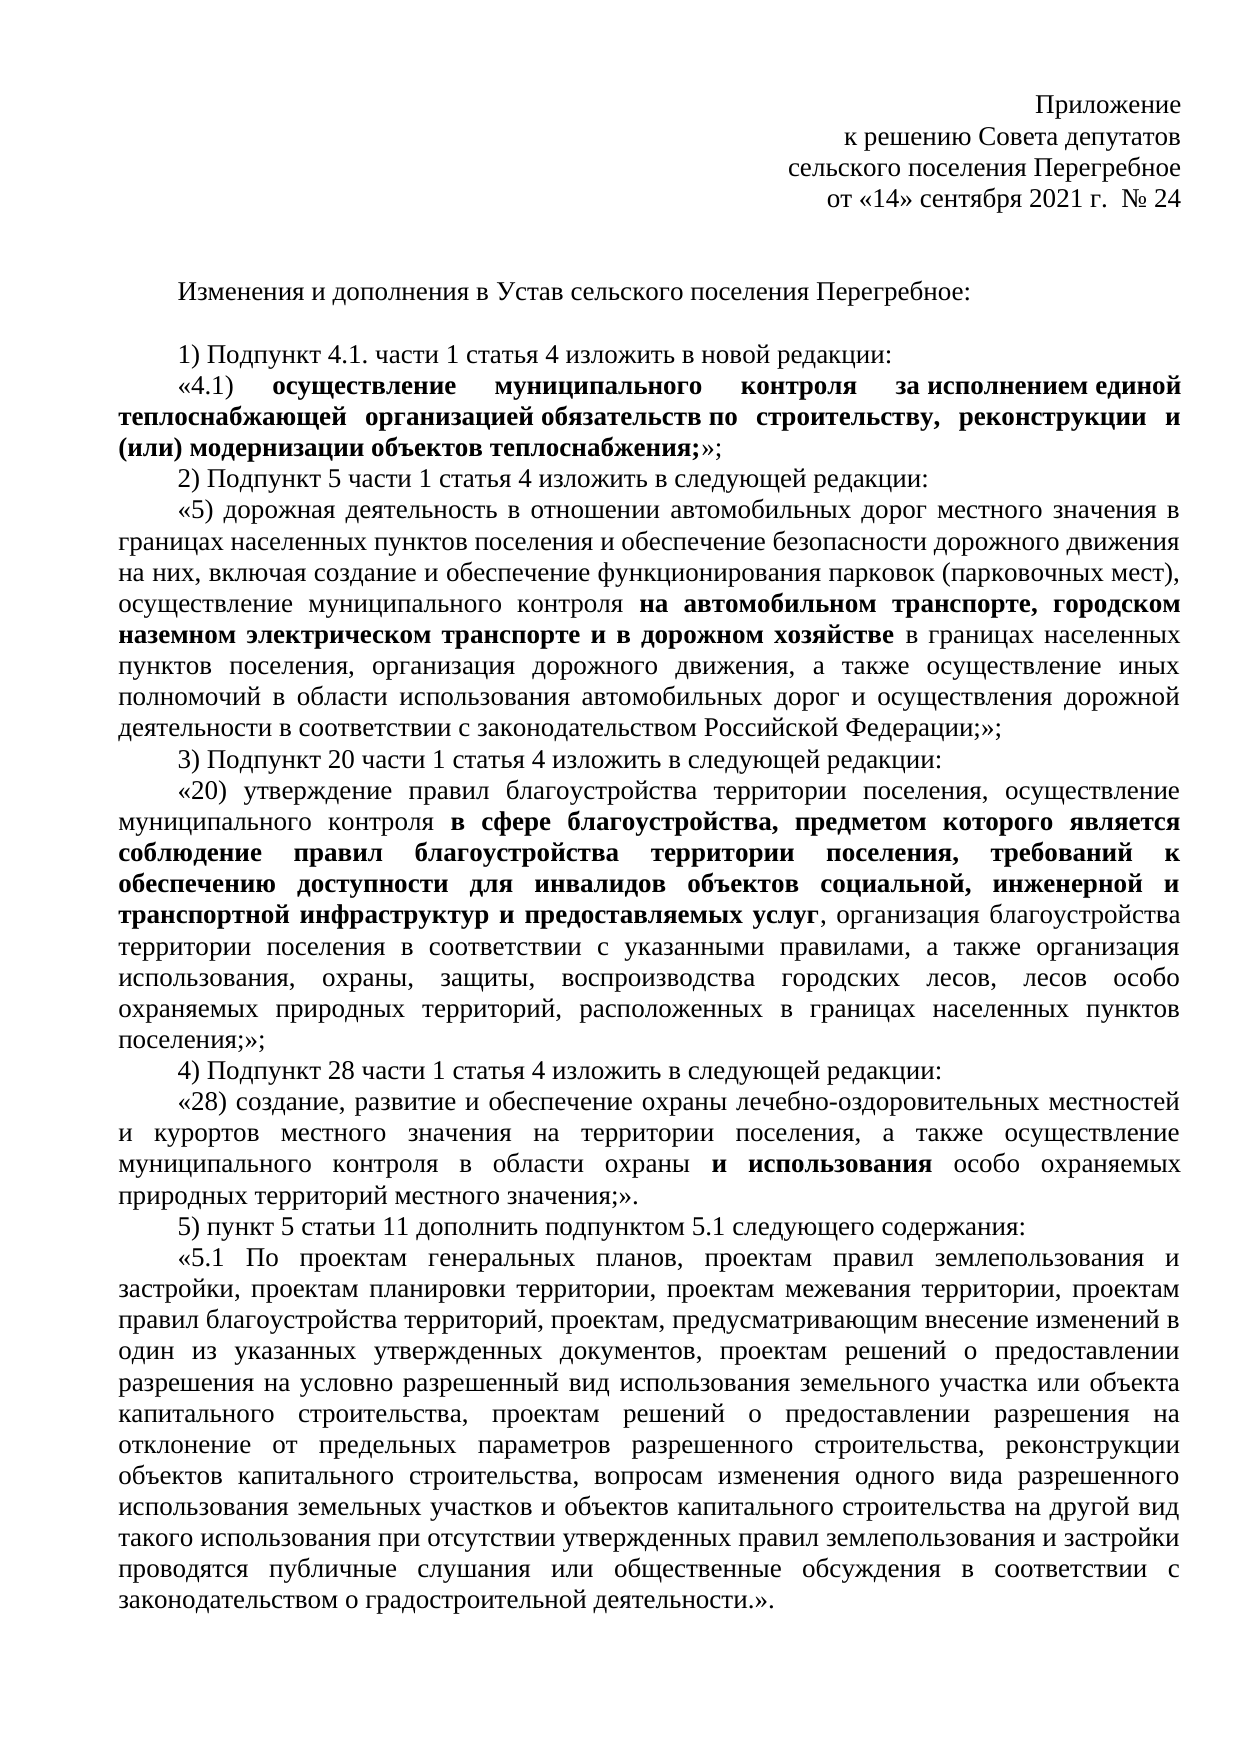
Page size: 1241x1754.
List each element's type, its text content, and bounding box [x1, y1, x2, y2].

title 3) Подпункт 20 части 1 статья 4 изложить в следующей редакции: [118, 743, 1181, 774]
title Изменения и дополнения в Устав сельского поселения Перегребное: [118, 276, 1181, 307]
title «28) создание, развитие и обеспечение охраны лечебно-оздоровительных местностей и курортов местного значения на территории поселения, а также осуществление муниципального контроля в области охраны и использования особо охраняемых природных территорий местного значения;». [118, 1085, 1181, 1210]
title 1) Подпункт 4.1. части 1 статья 4 изложить в новой редакции: [118, 338, 1181, 369]
title «4.1) осуществление муниципального контроля за исполнением единой теплоснабжающей организацией обязательств по строительству, реконструкции и (или) модернизации объектов теплоснабжения;»; [118, 369, 1181, 462]
text Приложение [723, 89, 1181, 120]
title «5) дорожная деятельность в отношении автомобильных дорог местного значения в границах населенных пунктов поселения и обеспечение безопасности дорожного движения на них, включая создание и обеспечение функционирования парковок (парковочных мест), осуществление муниципального контроля на автомобильном транспорте, городском наземном электрическом транспорте и в дорожном хозяйстве в границах населенных пунктов поселения, организация дорожного движения, а также осуществление иных полномочий в области использования автомобильных дорог и осуществления дорожной деятельности в соответствии с законодательством Российской Федерации;»; [118, 493, 1181, 743]
text к решению Совета депутатов [723, 120, 1181, 151]
title 5) пункт 5 статьи 11 дополнить подпунктом 5.1 следующего содержания: [118, 1210, 1181, 1241]
title 2) Подпункт 5 части 1 статья 4 изложить в следующей редакции: [118, 462, 1181, 493]
title 4) Подпункт 28 части 1 статья 4 изложить в следующей редакции: [118, 1054, 1181, 1085]
title «5.1 По проектам генеральных планов, проектам правил землепользования и застройки, проектам планировки территории, проектам межевания территории, проектам правил благоустройства территорий, проектам, предусматривающим внесение изменений в один из указанных утвержденных документов, проектам решений о предоставлении разрешения на условно разрешенный вид использования земельного участка или объекта капитального строительства, проектам решений о предоставлении разрешения на отклонение от предельных параметров разрешенного строительства, реконструкции объектов капитального строительства, вопросам изменения одного вида разрешенного использования земельных участков и объектов капитального строительства на другой вид такого использования при отсутствии утвержденных правил землепользования и застройки проводятся публичные слушания или общественные обсуждения в соответствии с законодательством о градостроительной деятельности.». [118, 1241, 1181, 1615]
title «20) утверждение правил благоустройства территории поселения, осуществление муниципального контроля в сфере благоустройства, предметом которого является соблюдение правил благоустройства территории поселения, требований к обеспечению доступности для инвалидов объектов социальной, инженерной и транспортной инфраструктур и предоставляемых услуг, организация благоустройства территории поселения в соответствии с указанными правилами, а также организация использования, охраны, защиты, воспроизводства городских лесов, лесов особо охраняемых природных территорий, расположенных в границах населенных пунктов поселения;»; [118, 774, 1181, 1054]
text сельского поселения Перегребное [723, 151, 1181, 182]
text от «14» сентября 2021 г. № 24 [723, 182, 1181, 213]
